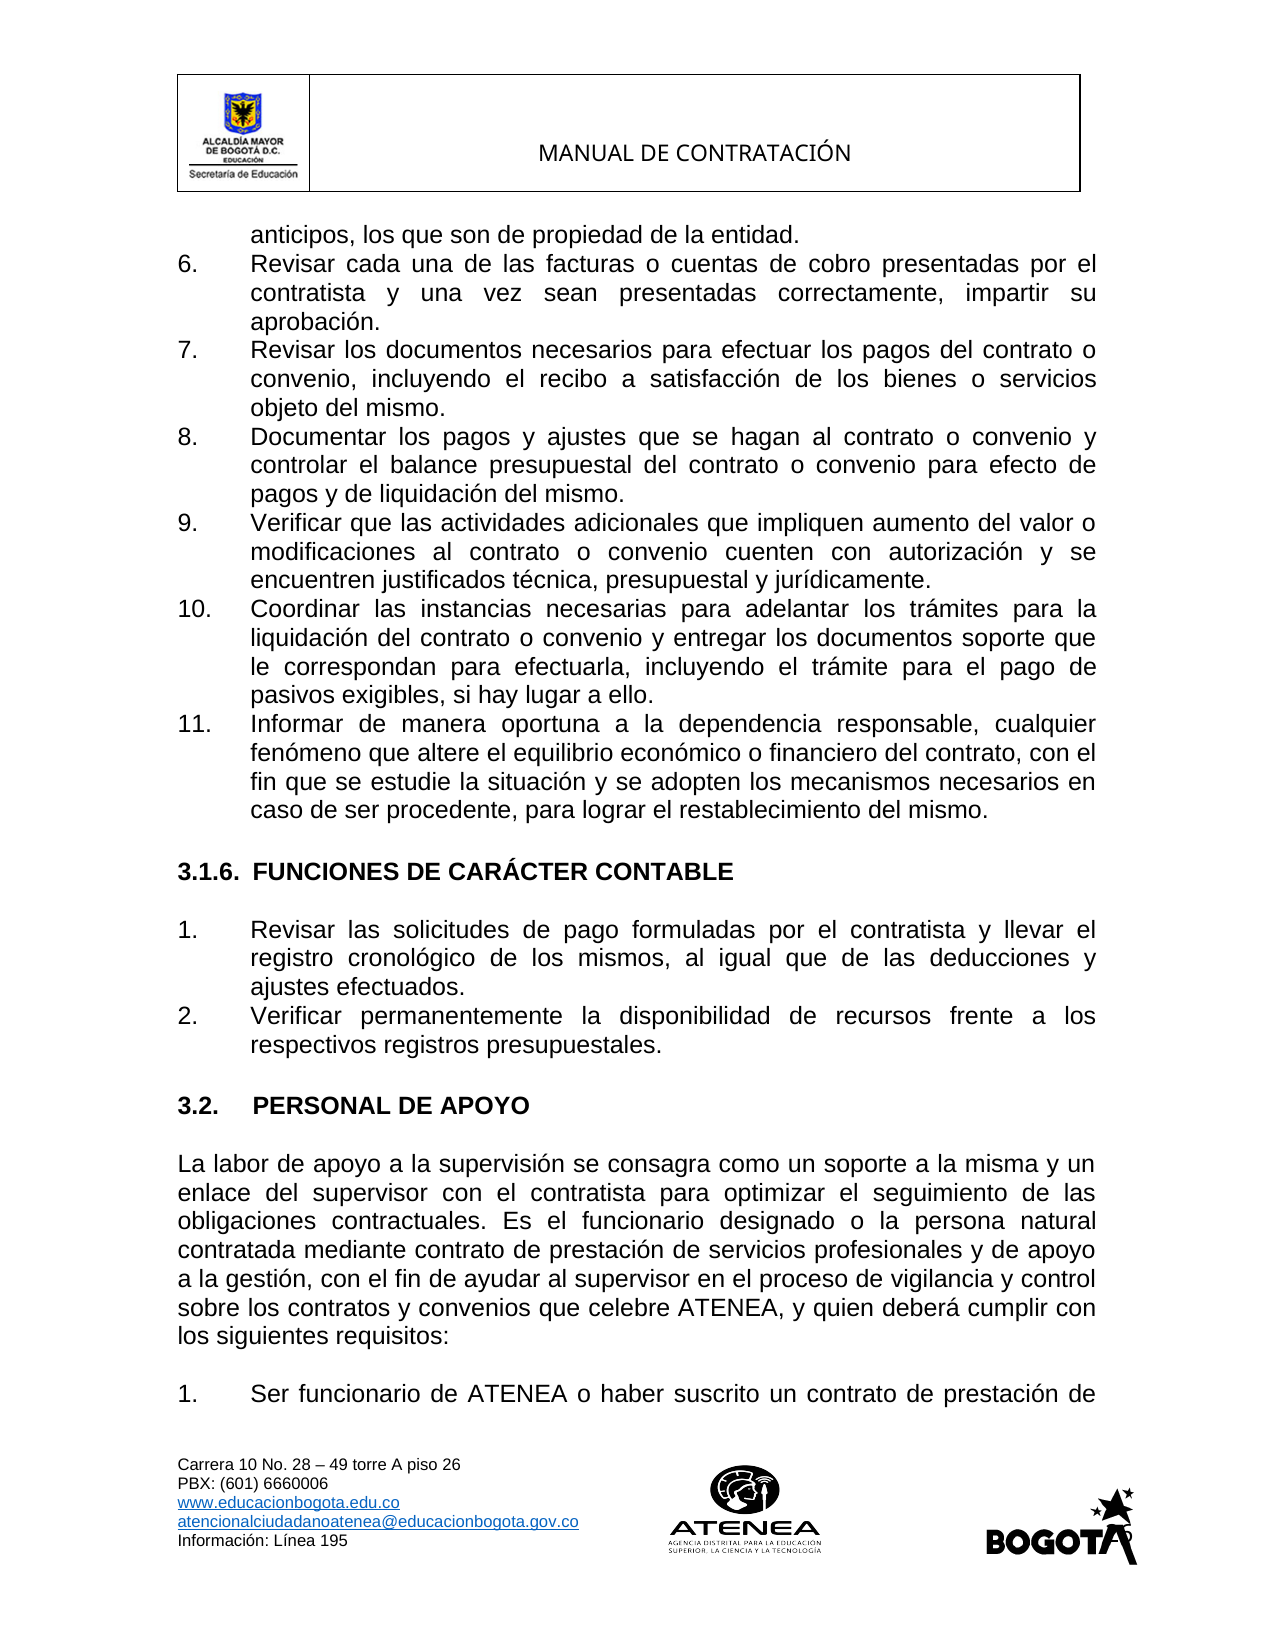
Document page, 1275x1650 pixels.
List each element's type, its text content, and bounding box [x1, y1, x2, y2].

list Documentar los pagos y ajustes que se hagan al contrato o convenio y controlar el balance presupuestal del contrato o convenio para efecto de pagos y de liquidación del mismo. [177, 422, 1098, 508]
subtitle FUNCIONES DE CARÁCTER CONTABLE [177, 857, 1098, 886]
list Informar de manera oportuna a la dependencia responsable, cualquier fenómeno que altere el equilibrio económico o financiero del contrato, con el fin que se estudie la situación y se adopten los mecanismos necesarios en caso de ser procedente, para lograr el restablecimiento del mismo. [177, 709, 1098, 824]
list Coordinar las instancias necesarias para adelantar los trámites para la liquidación del contrato o convenio y entregar los documentos soporte que le correspondan para efectuarla, incluyendo el trámite para el pago de pasivos exigibles, si hay lugar a ello. [177, 594, 1098, 709]
list Revisar las solicitudes de pago formuladas por el contratista y llevar el registro cronológico de los mismos, al igual que de las deducciones y ajustes efectuados. [177, 914, 1098, 1001]
list Hacer seguimiento a los rendimientos financieros generados por los anticipos, los que son de propiedad de la entidad. [177, 220, 1098, 249]
list Revisar cada una de las facturas o cuentas de cobro presentadas por el contratista y una vez sean presentadas correctamente, impartir su aprobación. [177, 249, 1098, 335]
subtitle PERSONAL DE APOYO [177, 1091, 1098, 1120]
picture [957, 1466, 1165, 1597]
list Verificar permanentemente la disponibilidad de recursos frente a los respectivos registros presupuestales. [177, 1001, 1098, 1058]
text La labor de apoyo a la supervisión se consagra como un soporte a la misma y un enlace del supervisor con el contratista para optimizar el seguimiento de las obligaciones contractuales. Es el funcionario designado o la persona natural contratada mediante contrato de prestación de servicios profesionales y de apoyo a la gestión, con el fin de ayudar al supervisor en el proceso de vigilancia y control sobre los contratos y convenios que celebre ATENEA, y quien deberá cumplir con los siguientes requisitos: [177, 1149, 1098, 1350]
list Revisar los documentos necesarios para efectuar los pagos del contrato o convenio, incluyendo el recibo a satisfacción de los bienes o servicios objeto del mismo. [177, 335, 1098, 422]
list Verificar que las actividades adicionales que impliquen aumento del valor o modificaciones al contrato o convenio cuenten con autorización y se encuentren justificados técnica, presupuestal y jurídicamente. [177, 508, 1098, 594]
picture [656, 1456, 836, 1562]
picture [186, 88, 301, 182]
